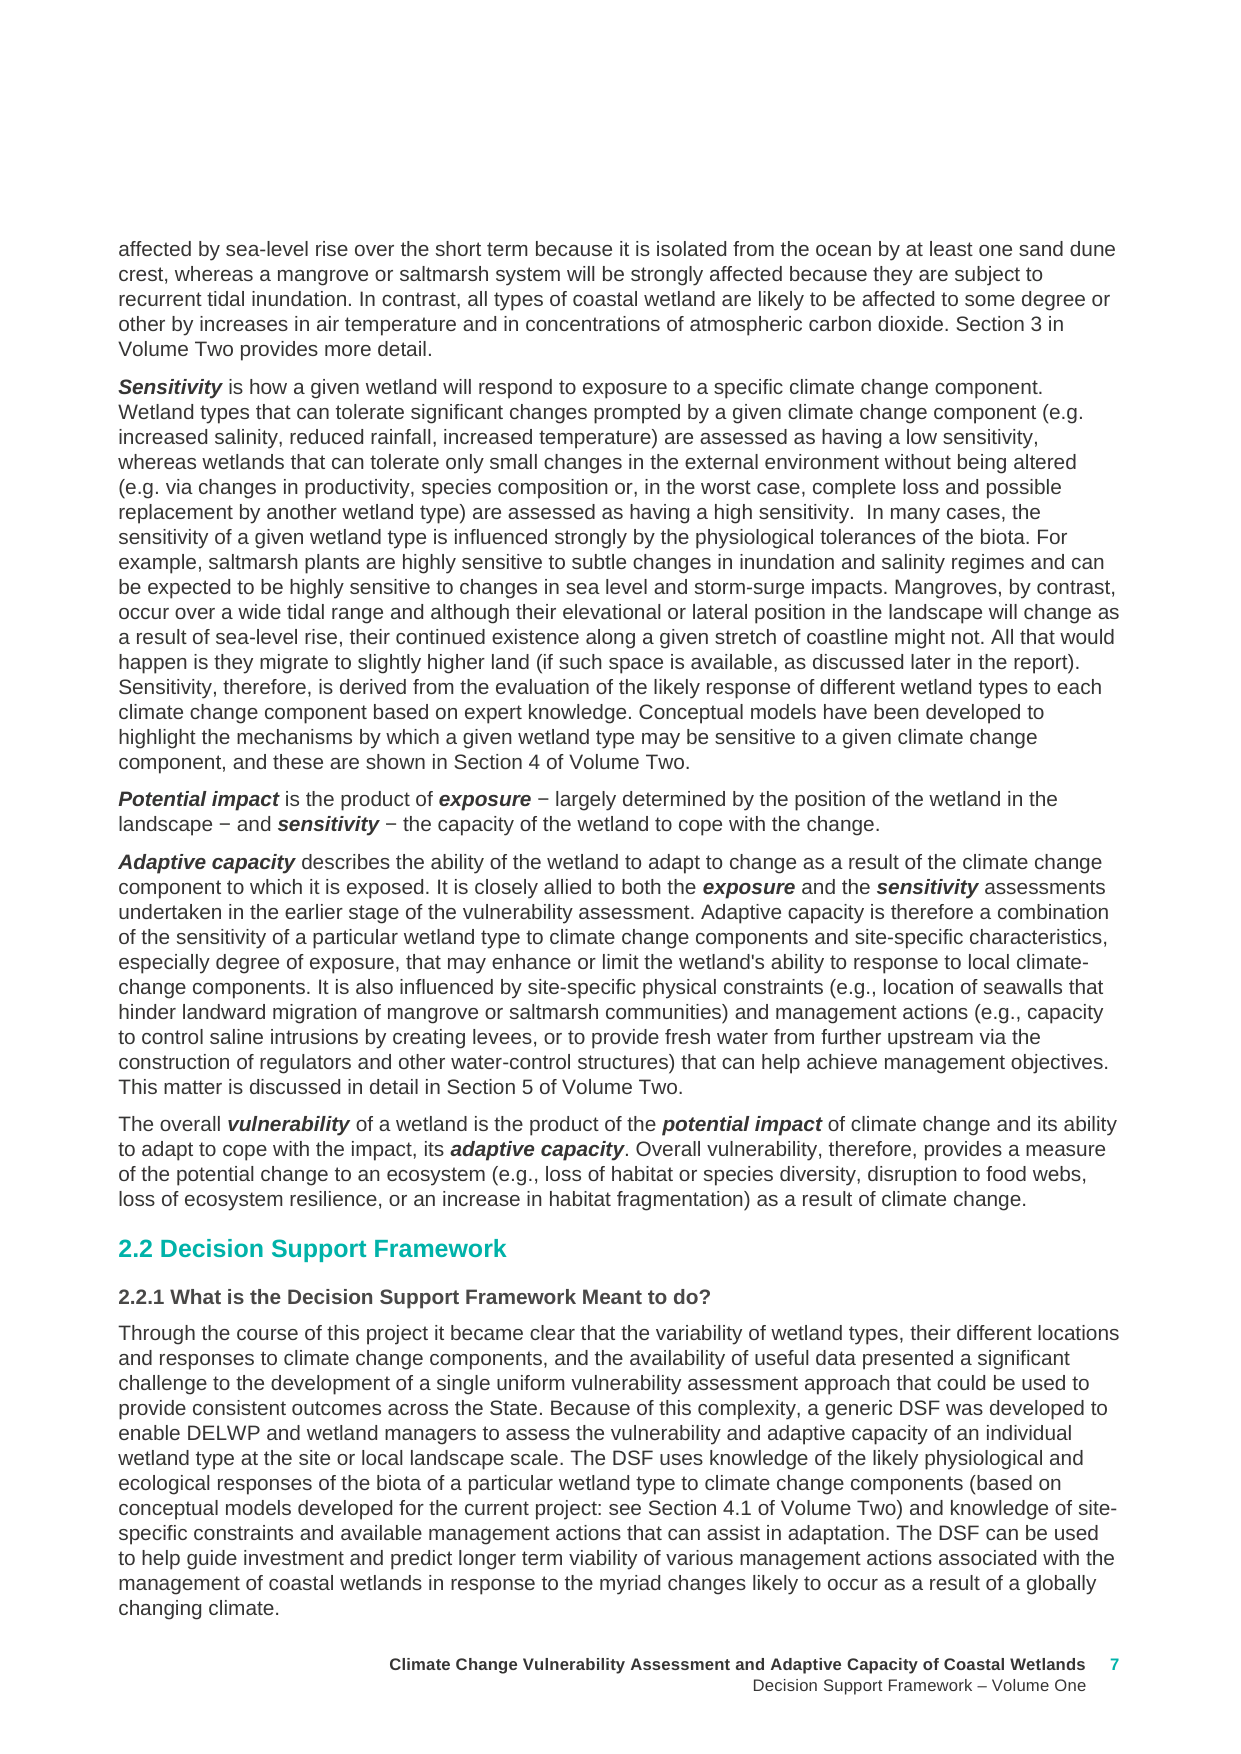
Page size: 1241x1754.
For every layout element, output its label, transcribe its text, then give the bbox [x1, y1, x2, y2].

text Through the course of this project it became clear that the variability of wetland types, their different locations and responses to climate change components, and the availability of useful data presented a significant challenge to the development of a single uniform vulnerability assessment approach that could be used to provide consistent outcomes across the State. Because of this complexity, a generic DSF was developed to enable DELWP and wetland managers to assess the vulnerability and adaptive capacity of an individual wetland type at the site or local landscape scale. The DSF uses knowledge of the likely physiological and ecological responses of the biota of a particular wetland type to climate change components (based on conceptual models developed for the current project: see Section 4.1 of Volume Two) and knowledge of site-specific constraints and available management actions that can assist in adaptation. The DSF can be used to help guide investment and predict longer term viability of various management actions associated with the management of coastal wetlands in response to the myriad changes likely to occur as a result of a globally changing climate. [118, 1319, 1122, 1619]
text Adaptive capacity describes the ability of the wetland to adapt to change as a result of the climate change component to which it is exposed. It is closely allied to both the exposure and the sensitivity assessments undertaken in the earlier stage of the vulnerability assessment. Adaptive capacity is therefore a combination of the sensitivity of a particular wetland type to climate change components and site-specific characteristics, especially degree of exposure, that may enhance or limit the wetland's ability to response to local climate-change components. It is also influenced by site-specific physical constraints (e.g., location of seawalls that hinder landward migration of mangrove or saltmarsh communities) and management actions (e.g., capacity to control saline intrusions by creating levees, or to provide fresh water from further upstream via the construction of regulators and other water-control structures) that can help achieve management objectives. This matter is discussed in detail in Section 5 of Volume Two. [118, 849, 1122, 1099]
text Sensitivity is how a given wetland will respond to exposure to a specific climate change component. Wetland types that can tolerate significant changes prompted by a given climate change component (e.g. increased salinity, reduced rainfall, increased temperature) are assessed as having a low sensitivity, whereas wetlands that can tolerate only small changes in the external environment without being altered (e.g. via changes in productivity, species composition or, in the worst case, complete loss and possible replacement by another wetland type) are assessed as having a high sensitivity. In many cases, the sensitivity of a given wetland type is influenced strongly by the physiological tolerances of the biota. For example, saltmarsh plants are highly sensitive to subtle changes in inundation and salinity regimes and can be expected to be highly sensitive to changes in sea level and storm-surge impacts. Mangroves, by contrast, occur over a wide tidal range and although their elevational or lateral position in the landscape will change as a result of sea-level rise, their continued existence along a given stretch of coastline might not. All that would happen is they migrate to slightly higher land (if such space is available, as discussed later in the report). Sensitivity, therefore, is derived from the evaluation of the likely response of different wetland types to each climate change component based on expert knowledge. Conceptual models have been developed to highlight the mechanisms by which a given wetland type may be sensitive to a given climate change component, and these are shown in Section 4 of Volume Two. [118, 374, 1122, 774]
subtitle 2.2 Decision Support Framework [118, 1236, 1122, 1263]
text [118, 236, 1122, 361]
subtitle 2.2.1 What is the Decision Support Framework Meant to do? [118, 1284, 1122, 1309]
text The overall vulnerability of a wetland is the product of the potential impact of climate change and its ability to adapt to cope with the impact, its adaptive capacity. Overall vulnerability, therefore, provides a measure of the potential change to an ecosystem (e.g., loss of habitat or species diversity, disruption to food webs, loss of ecosystem resilience, or an increase in habitat fragmentation) as a result of climate change. [118, 1111, 1122, 1211]
text Potential impact is the product of exposure − largely determined by the position of the wetland in the landscape − and sensitivity − the capacity of the wetland to cope with the change. [118, 786, 1122, 836]
